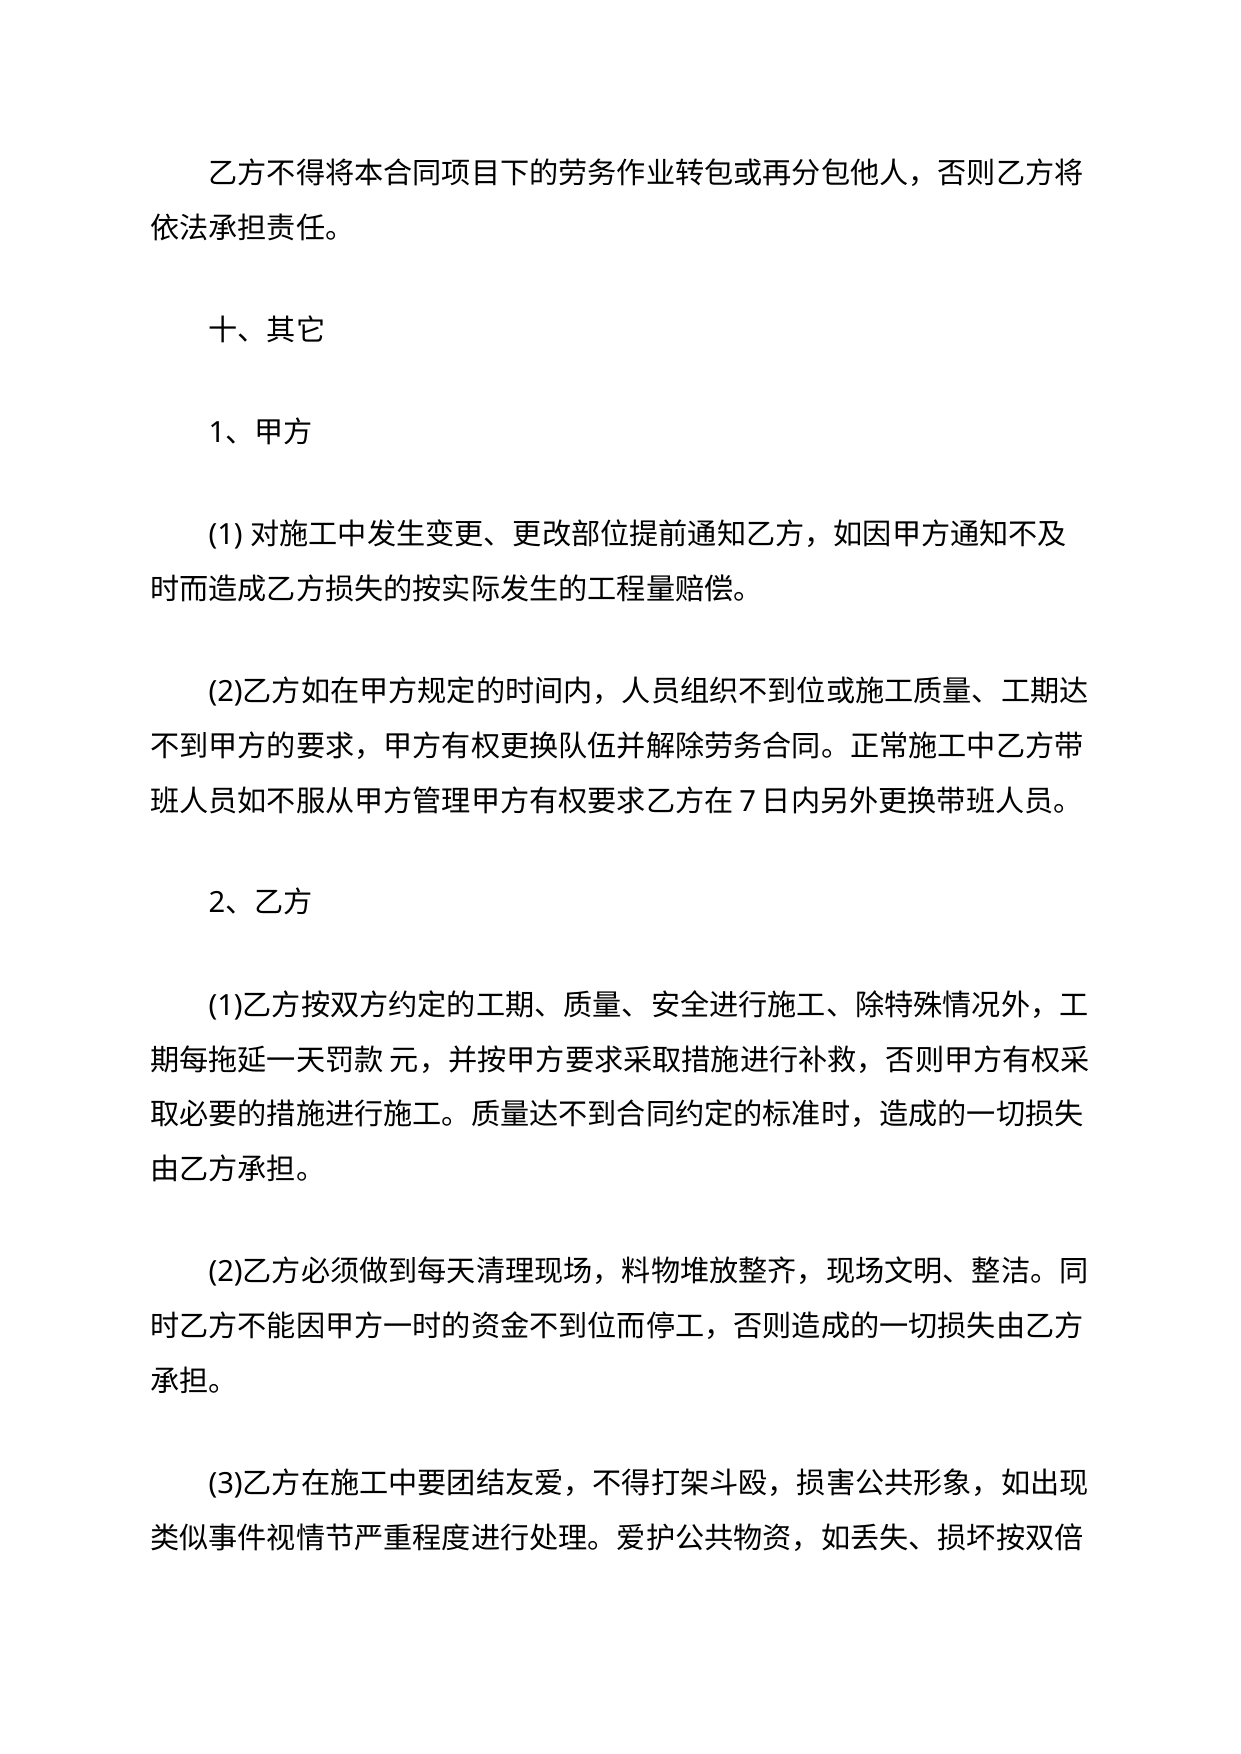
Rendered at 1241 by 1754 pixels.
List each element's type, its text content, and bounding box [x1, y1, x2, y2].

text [150, 1459, 1090, 1557]
text 1、甲方 [150, 408, 1090, 451]
text 十、其它 [150, 307, 1090, 349]
text 乙方不得将本合同项目下的劳务作业转包或再分包他人，否则乙方将依法承担责任。 [150, 150, 1090, 247]
text (1)乙方按双方约定的工期、质量、安全进行施工、除特殊情况外，工期每拖延一天罚款 元，并按甲方要求采取措施进行补救，否则甲方有权采取必要的措施进行施工。质量达不到合同约定的标准时，造成的一切损失由乙方承担。 [150, 981, 1090, 1188]
text 2、乙方 [150, 879, 1090, 921]
text (2)乙方如在甲方规定的时间内，人员组织不到位或施工质量、工期达不到甲方的要求，甲方有权更换队伍并解除劳务合同。正常施工中乙方带班人员如不服从甲方管理甲方有权要求乙方在7日内另外更换带班人员。 [150, 667, 1090, 819]
text (1) 对施工中发生变更、更改部位提前通知乙方，如因甲方通知不及时而造成乙方损失的按实际发生的工程量赔偿。 [150, 510, 1090, 608]
text (2)乙方必须做到每天清理现场，料物堆放整齐，现场文明、整洁。同时乙方不能因甲方一时的资金不到位而停工，否则造成的一切损失由乙方承担。 [150, 1248, 1090, 1400]
